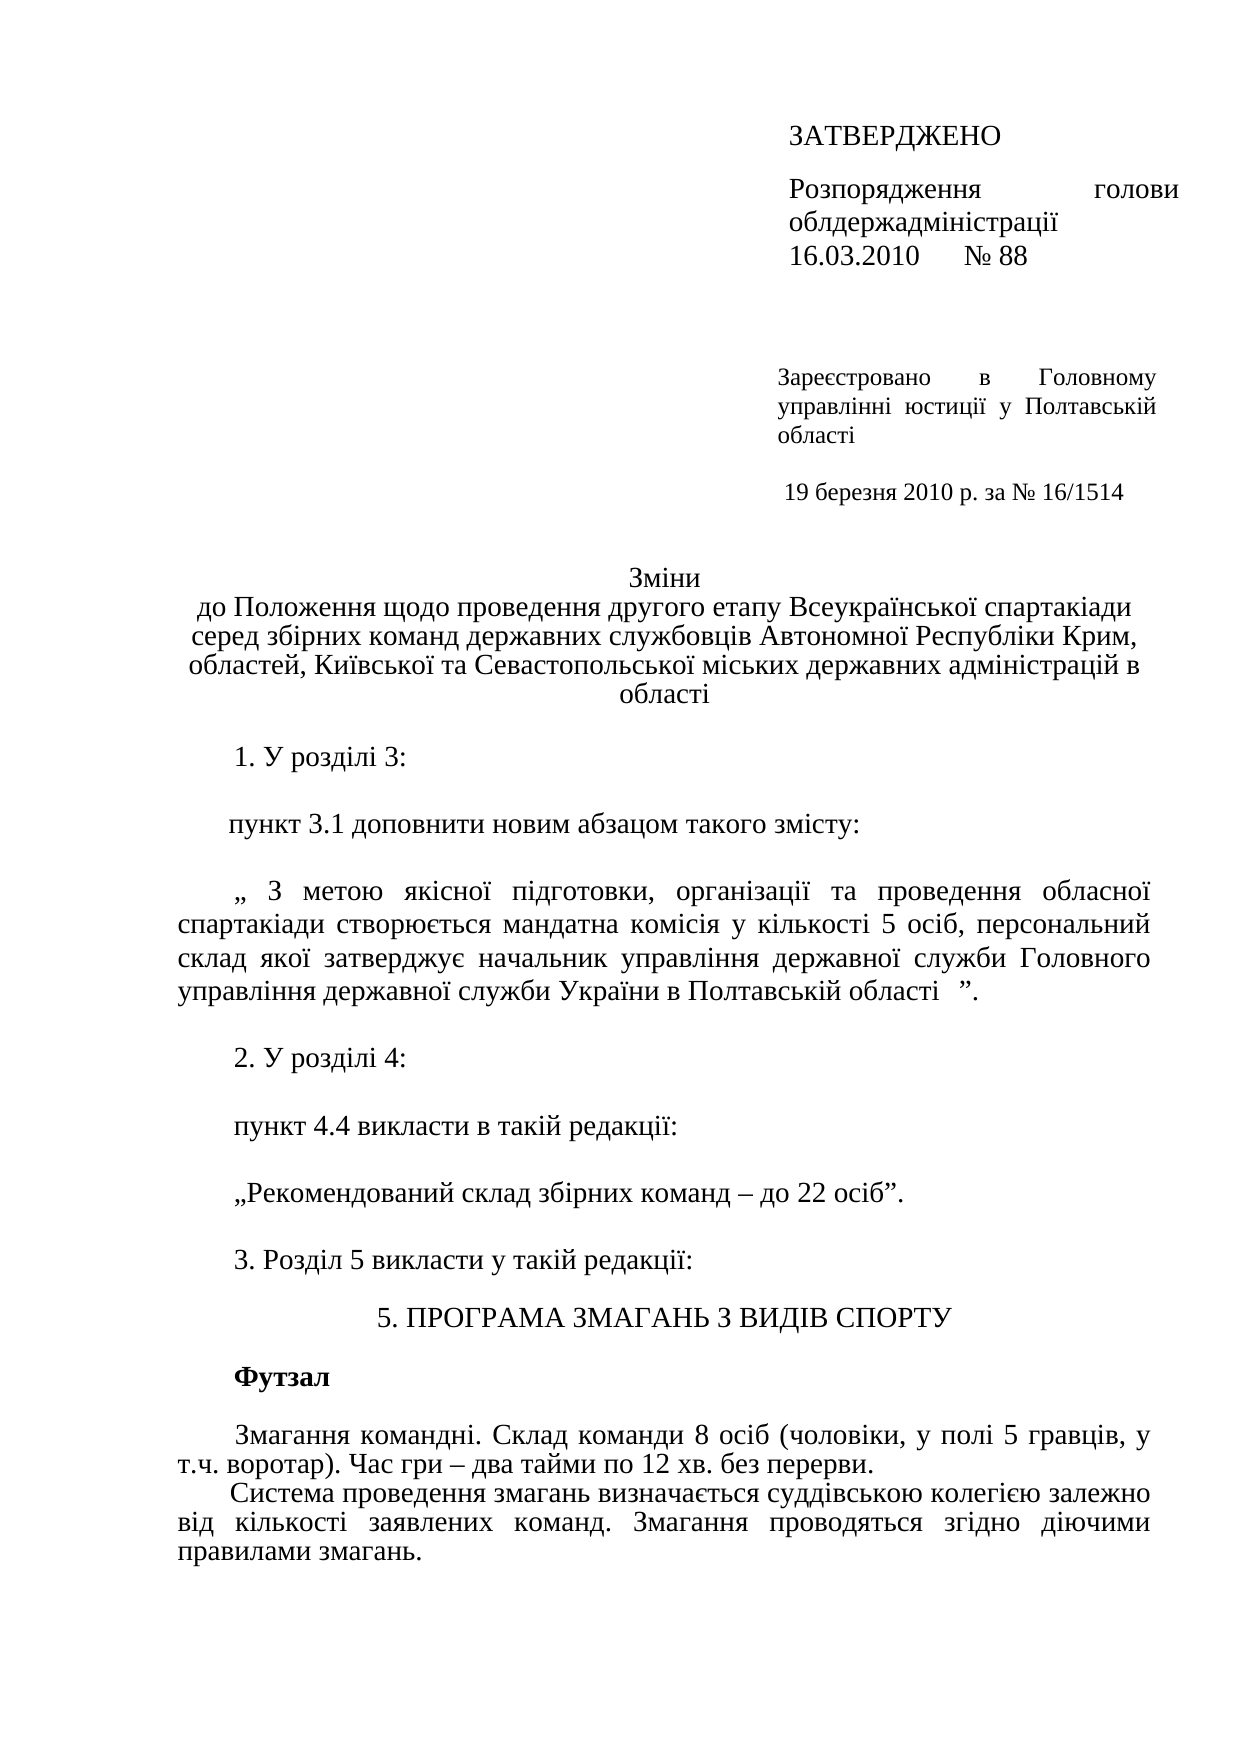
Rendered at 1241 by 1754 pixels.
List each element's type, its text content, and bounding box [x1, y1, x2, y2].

text 19 березня 2010 р. за № 16/1514 [777, 477, 1152, 506]
text пункт 4.4 викласти в такій редакції: [177, 1108, 1152, 1141]
text 3. Розділ 5 викласти у такій редакції: [177, 1242, 1152, 1275]
text „ З метою якісної підготовки, організації та проведення обласної спартакіади створюється мандатна комісія у кількості 5 осіб, персональний склад якої затверджує начальник управління державної служби Головного управління державної служби України в Полтавській області ”. [177, 873, 1152, 1007]
text до Положення щодо проведення другого етапу Всеукраїнської спартакіади серед збірних команд державних службовців Автономної Республіки Крим, областей, Київської та Севастопольської міських державних адміністрацій в області [177, 593, 1152, 709]
text Змагання командні. Склад команди 8 осіб (чоловіки, у полі 5 гравців, у т.ч. воротар). Час гри – два тайми по 12 хв. без перерви. [177, 1421, 1152, 1479]
text Система проведення змагань визначається суддівською колегією залежно від кількості заявлених команд. Змагання проводяться згідно діючими правилами змагань. [177, 1479, 1152, 1567]
text пункт 3.1 доповнити новим абзацом такого змісту: [177, 806, 1152, 839]
text 1. У розділі 3: [177, 739, 1152, 772]
text 5. ПРОГРАМА ЗМАГАНЬ З ВИДІВ СПОРТУ [177, 1304, 1152, 1334]
text „Рекомендований склад збірних команд – до 22 осіб”. [177, 1175, 1152, 1208]
table_header ЗАТВЕРДЖЕНО Розпорядження голови облдержадміністрації 16.03.2010 № 88 [777, 118, 1190, 305]
text Зміни [177, 564, 1152, 593]
text Зареєстровано в Головному управлінні юстиції у Полтавській області [777, 334, 1157, 449]
subtitle Футзал [177, 1363, 1152, 1392]
text 2. У розділі 4: [177, 1041, 1152, 1074]
